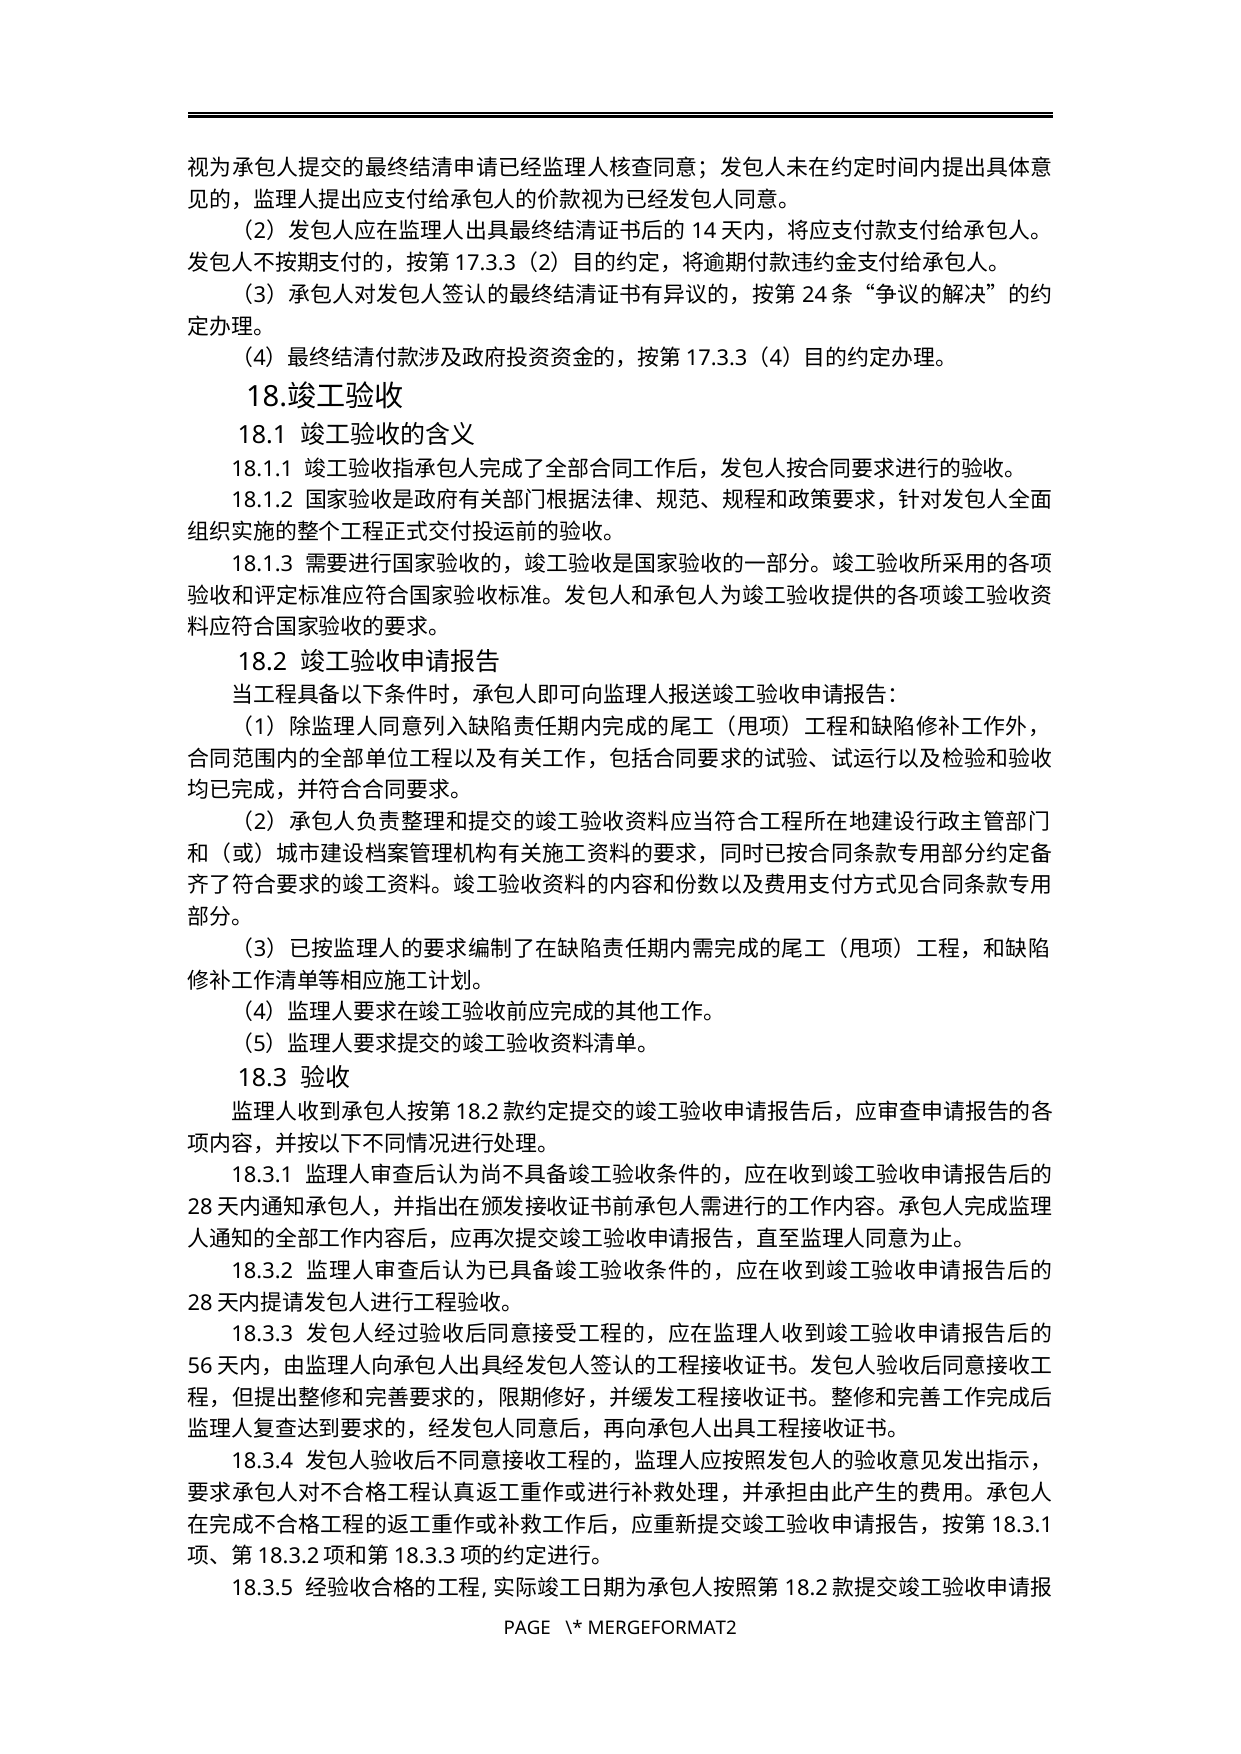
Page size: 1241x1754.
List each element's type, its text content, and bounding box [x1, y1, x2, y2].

text 18.3.4 发包人验收后不同意接收工程的，监理人应按照发包人的验收意见发出指示，要求承包人对不合格工程认真返工重作或进行补救处理，并承担由此产生的费用。承包人在完成不合格工程的返工重作或补救工作后，应重新提交竣工验收申请报告，按第18.3.1项、第18.3.2项和第18.3.3项的约定进行。 [187, 1443, 1053, 1570]
text （3）已按监理人的要求编制了在缺陷责任期内需完成的尾工（甩项）工程，和缺陷修补工作清单等相应施工计划。 [187, 931, 1053, 994]
text （4）监理人要求在竣工验收前应完成的其他工作。 [187, 994, 1053, 1026]
text （4）最终结清付款涉及政府投资资金的，按第17.3.3（4）目的约定办理。 [187, 340, 1053, 372]
text （1）除监理人同意列入缺陷责任期内完成的尾工（甩项）工程和缺陷修补工作外，合同范围内的全部单位工程以及有关工作，包括合同要求的试验、试运行以及检验和验收均已完成，并符合合同要求。 [187, 709, 1053, 804]
text 当工程具备以下条件时，承包人即可向监理人报送竣工验收申请报告： [187, 677, 1053, 709]
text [187, 150, 1053, 213]
text 18.竣工验收 [187, 372, 1053, 414]
text （5）监理人要求提交的竣工验收资料清单。 [187, 1026, 1053, 1058]
text （2）发包人应在监理人出具最终结清证书后的14天内，将应支付款支付给承包人。发包人不按期支付的，按第17.3.3（2）目的约定，将逾期付款违约金支付给承包人。 [187, 213, 1053, 277]
text 18.3.1 监理人审查后认为尚不具备竣工验收条件的，应在收到竣工验收申请报告后的28天内通知承包人，并指出在颁发接收证书前承包人需进行的工作内容。承包人完成监理人通知的全部工作内容后，应再次提交竣工验收申请报告，直至监理人同意为止。 [187, 1157, 1053, 1253]
text 监理人收到承包人按第18.2款约定提交的竣工验收申请报告后，应审查申请报告的各项内容，并按以下不同情况进行处理。 [187, 1094, 1053, 1157]
text 18.1.1 竣工验收指承包人完成了全部合同工作后，发包人按合同要求进行的验收。 [187, 451, 1053, 482]
text （3）承包人对发包人签认的最终结清证书有异议的，按第24条“争议的解决”的约定办理。 [187, 277, 1053, 340]
text 18.3.3 发包人经过验收后同意接受工程的，应在监理人收到竣工验收申请报告后的56天内，由监理人向承包人出具经发包人签认的工程接收证书。发包人验收后同意接收工程，但提出整修和完善要求的，限期修好，并缓发工程接收证书。整修和完善工作完成后，监理人复查达到要求的，经发包人同意后，再向承包人出具工程接收证书。 [187, 1316, 1053, 1443]
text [187, 1570, 1053, 1602]
text 18.1.2 国家验收是政府有关部门根据法律、规范、规程和政策要求，针对发包人全面组织实施的整个工程正式交付投运前的验收。 [187, 482, 1053, 546]
text 18.2 竣工验收申请报告 [187, 641, 1053, 677]
text 18.3.2 监理人审查后认为已具备竣工验收条件的，应在收到竣工验收申请报告后的28天内提请发包人进行工程验收。 [187, 1253, 1053, 1316]
text 18.3 验收 [187, 1058, 1053, 1094]
text （2）承包人负责整理和提交的竣工验收资料应当符合工程所在地建设行政主管部门和（或）城市建设档案管理机构有关施工资料的要求，同时已按合同条款专用部分约定备齐了符合要求的竣工资料。竣工验收资料的内容和份数以及费用支付方式见合同条款专用部分。 [187, 804, 1053, 931]
text 18.1 竣工验收的含义 [187, 414, 1053, 451]
text 18.1.3 需要进行国家验收的，竣工验收是国家验收的一部分。竣工验收所采用的各项验收和评定标准应符合国家验收标准。发包人和承包人为竣工验收提供的各项竣工验收资料应符合国家验收的要求。 [187, 546, 1053, 641]
